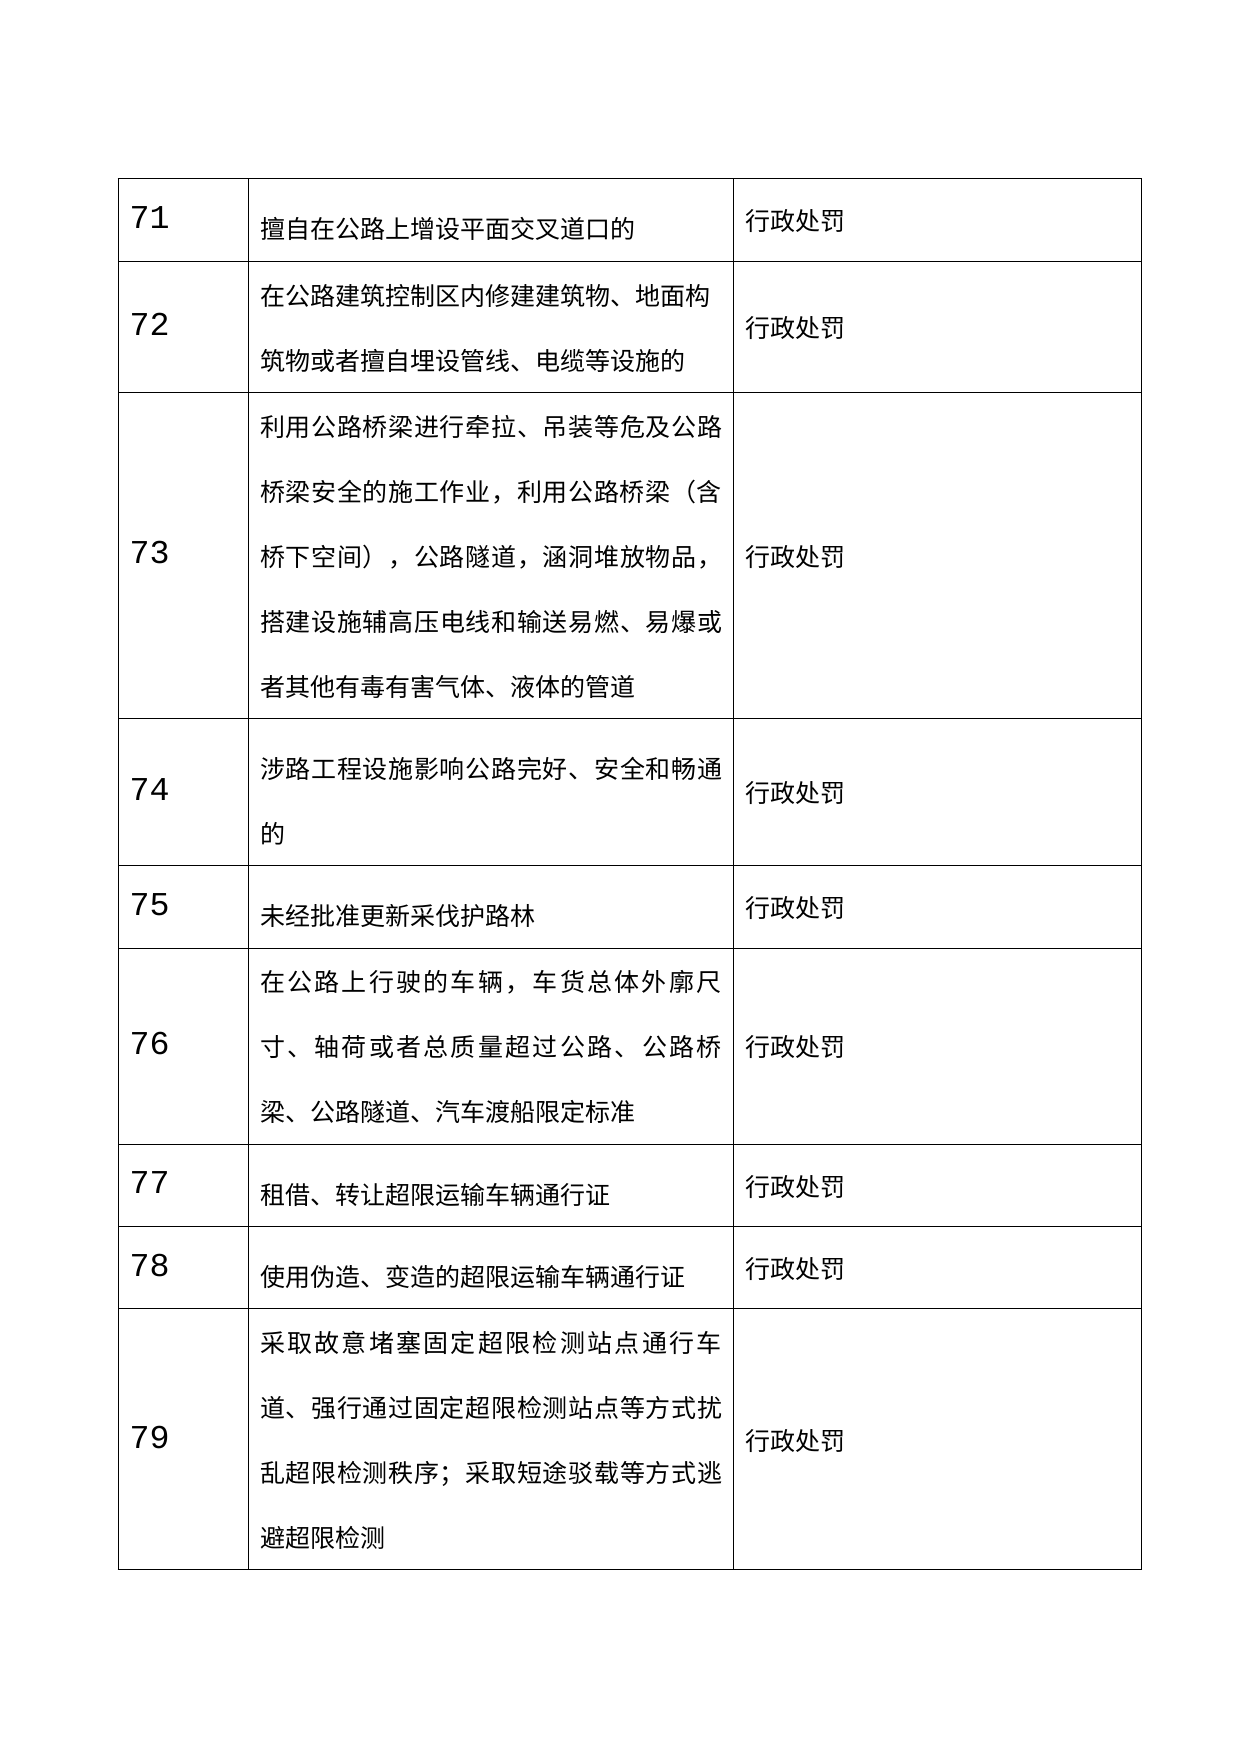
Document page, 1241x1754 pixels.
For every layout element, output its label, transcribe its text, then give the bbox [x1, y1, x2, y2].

table_cell 在公路上行驶的车辆，车货总体外廓尺寸、轴荷或者总质量超过公路、公路桥梁、公路隧道、汽车渡船限定标准 [249, 949, 733, 1143]
table_cell [119, 1309, 248, 1569]
table_cell [119, 179, 248, 261]
table_cell 行政处罚 [734, 866, 1141, 947]
table_cell 未经批准更新采伐护路林 [249, 866, 733, 947]
table_cell 擅自在公路上增设平面交叉道口的 [249, 179, 733, 261]
table_cell [119, 1145, 248, 1226]
table_cell 在公路建筑控制区内修建建筑物、地面构筑物或者擅自埋设管线、电缆等设施的 [249, 262, 733, 392]
table_cell [119, 1227, 248, 1308]
table_cell 行政处罚 [734, 262, 1141, 392]
table_cell [119, 949, 248, 1143]
table_cell 行政处罚 [734, 1227, 1141, 1308]
table_cell 行政处罚 [734, 949, 1141, 1143]
table_cell 行政处罚 [734, 1309, 1141, 1569]
table_cell 使用伪造、变造的超限运输车辆通行证 [249, 1227, 733, 1308]
table_cell [119, 393, 248, 718]
table_cell 利用公路桥梁进行牵拉、吊装等危及公路桥梁安全的施工作业，利用公路桥梁（含桥下空间），公路隧道，涵洞堆放物品，搭建设施辅高压电线和输送易燃、易爆或者其他有毒有害气体、液体的管道 [249, 393, 733, 718]
table_cell [119, 719, 248, 865]
table_cell 行政处罚 [734, 719, 1141, 865]
table_cell 行政处罚 [734, 393, 1141, 718]
table_cell 采取故意堵塞固定超限检测站点通行车道、强行通过固定超限检测站点等方式扰乱超限检测秩序；采取短途驳载等方式逃避超限检测 [249, 1309, 733, 1569]
table_cell [119, 866, 248, 947]
table_cell 行政处罚 [734, 1145, 1141, 1226]
table_cell 行政处罚 [734, 179, 1141, 261]
table_cell 涉路工程设施影响公路完好、安全和畅通的 [249, 719, 733, 865]
table_cell 租借、转让超限运输车辆通行证 [249, 1145, 733, 1226]
table_cell [119, 262, 248, 392]
